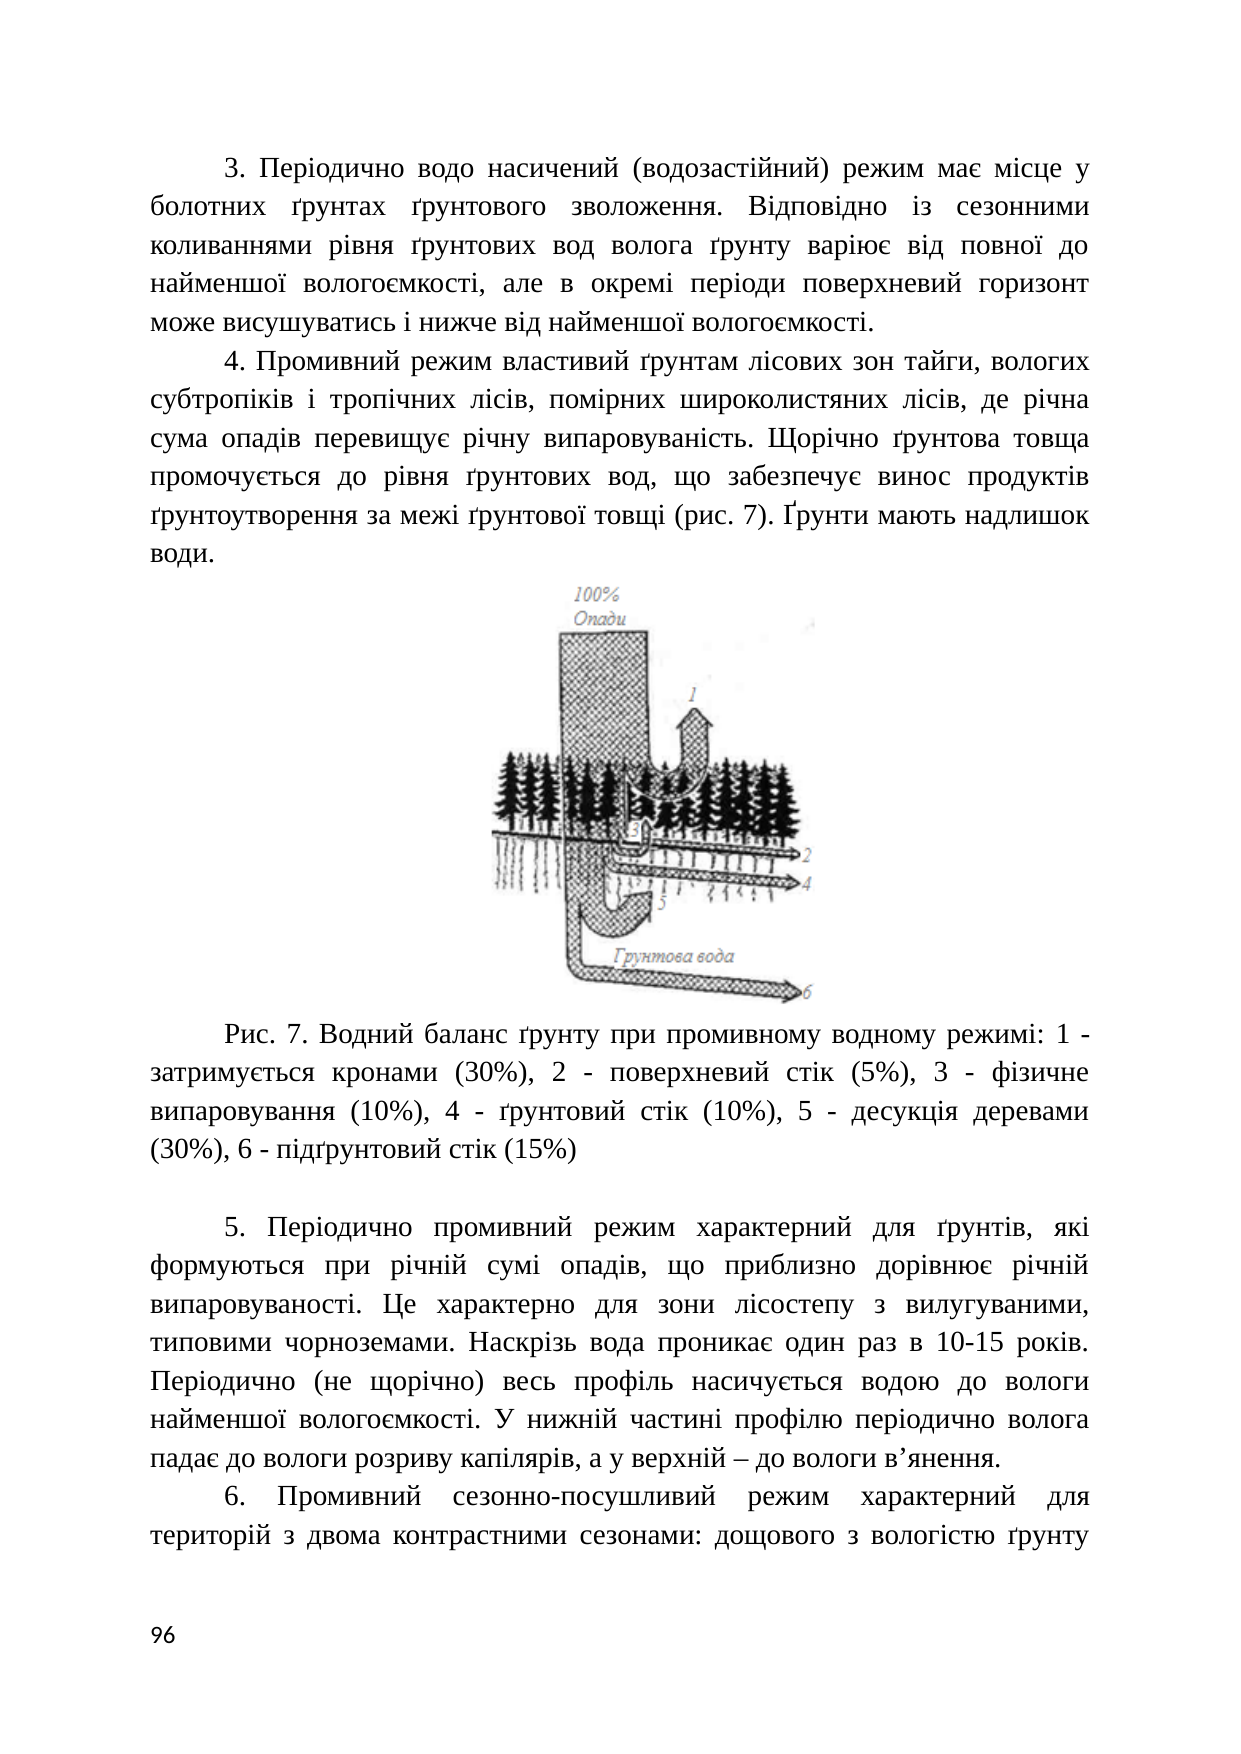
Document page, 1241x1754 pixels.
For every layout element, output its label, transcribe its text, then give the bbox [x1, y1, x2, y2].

text 5. Періодично промивний режим характерний для ґрунтів, які формуються при річній сумі опадів, що приблизно дорівнює річній випаровуваності. Це характерно для зони лісостепу з вилугуваними, типовими чорноземами. Наскрізь вода проникає один раз в 10-15 років. Періодично (не щорічно) весь профіль насичується водою до вологи найменшої вологоємкості. У нижній частині профілю періодично волога падає до вологи розриву капілярів, а у верхній – до вологи в’янення. [150, 1209, 1090, 1473]
text Рис. 7. Водний баланс ґрунту при промивному водному режимі: 1 - затримується кронами (30%), 2 - поверхневий стік (5%), 3 - фізичне випаровування (10%), 4 - ґрунтовий стік (10%), 5 - десукція деревами (30%), 6 - підґрунтовий стік (15%) [150, 1016, 1090, 1165]
picture [481, 573, 833, 1012]
text 3. Періодично водо насичений (водозастійний) режим має місце у болотних ґрунтах ґрунтового зволоження. Відповідно із сезонними коливаннями рівня ґрунтових вод волога ґрунту варіює від повної до найменшої вологоємкості, але в окремі періоди поверхневий горизонт може висушуватись і нижче від найменшої вологоємкості. [150, 150, 1090, 338]
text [150, 1478, 1090, 1551]
text 4. Промивний режим властивий ґрунтам лісових зон тайги, вологих субтропіків і тропічних лісів, помірних широколистяних лісів, де річна сума опадів перевищує річну випаровуваність. Щорічно ґрунтова товща промочується до рівня ґрунтових вод, що забезпечує винос продуктів ґрунтоутворення за межі ґрунтової товщі (рис. 7). Ґрунти мають надлишок води. [150, 343, 1090, 569]
